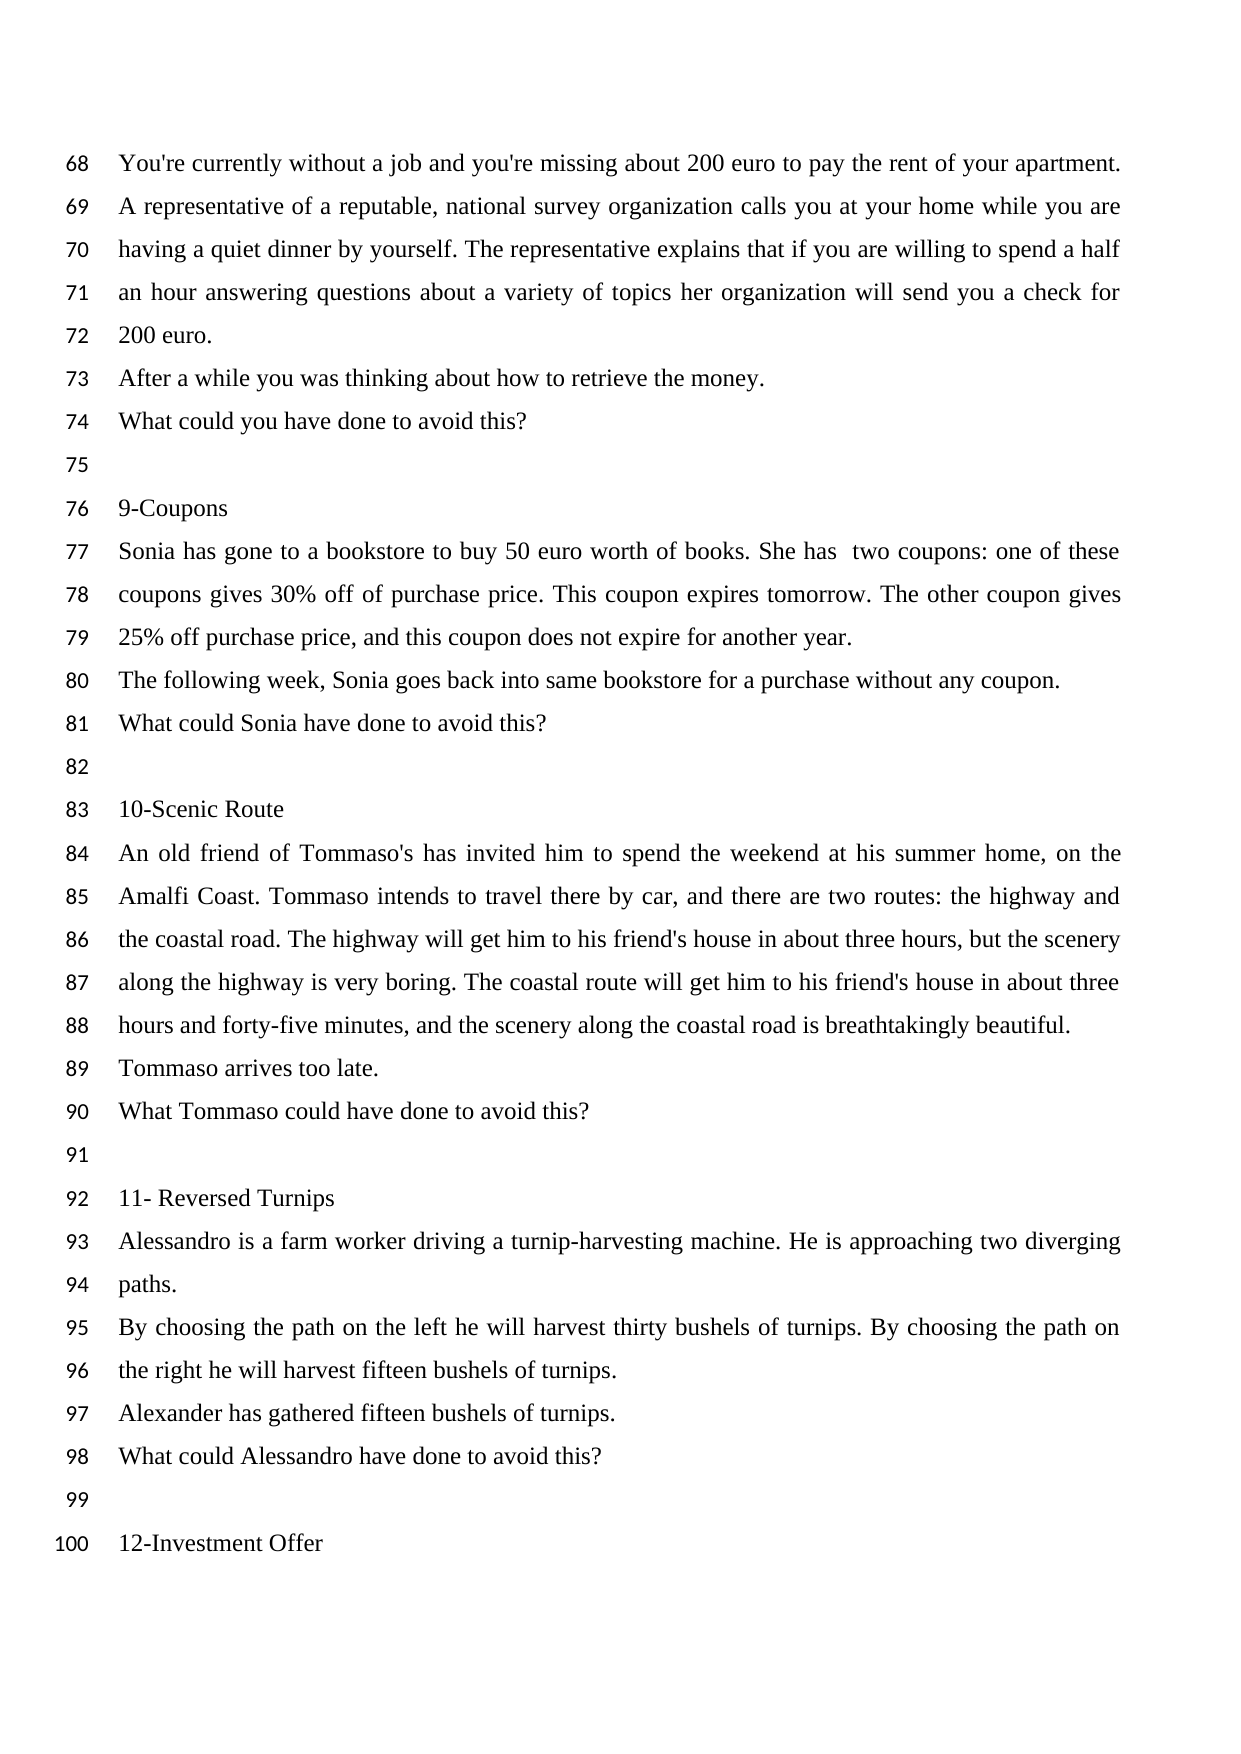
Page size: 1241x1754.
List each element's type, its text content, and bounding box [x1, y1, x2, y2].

text Tommaso arrives too late. [118, 1053, 1122, 1082]
text 12-Investment Offer [118, 1528, 1122, 1556]
text Alessandro is a farm worker driving a turnip-harvesting machine. He is approaching two diverging paths. [118, 1226, 1122, 1298]
text 9-Coupons [118, 493, 1122, 521]
text What could Alessandro have done to avoid this? [118, 1441, 1122, 1470]
text After a while you was thinking about how to retrieve the money. [118, 363, 1122, 392]
text The following week, Sonia goes back into same bookstore for a purchase without any coupon. [118, 665, 1122, 694]
text You're currently without a job and you're missing about 200 euro to pay the rent of your apartment. A representative of a reputable, national survey organization calls you at your home while you are having a quiet dinner by yourself. The representative explains that if you are willing to spend a half an hour answering questions about a variety of topics her organization will send you a check for 200 euro. [118, 148, 1122, 349]
text 10-Scenic Route [118, 794, 1122, 823]
text What could Sonia have done to avoid this? [118, 708, 1122, 737]
text Sonia has gone to a bookstore to buy 50 euro worth of books. She has two coupons: one of these coupons gives 30% off of purchase price. This coupon expires tomorrow. The other coupon gives 25% off purchase price, and this coupon does not expire for another year. [118, 536, 1122, 651]
text An old friend of Tommaso's has invited him to spend the weekend at his summer home, on the Amalfi Coast. Tommaso intends to travel there by car, and there are two routes: the highway and the coastal road. The highway will get him to his friend's house in about three hours, but the scenery along the highway is very boring. The coastal route will get him to his friend's house in about three hours and forty-five minutes, and the scenery along the coastal road is breathtakingly beautiful. [118, 838, 1122, 1039]
text 11- Reversed Turnips [118, 1183, 1122, 1211]
text By choosing the path on the left he will harvest thirty bushels of turnips. By choosing the path on the right he will harvest fifteen bushels of turnips. [118, 1312, 1122, 1384]
text Alexander has gathered fifteen bushels of turnips. [118, 1398, 1122, 1427]
text What could you have done to avoid this? [118, 406, 1122, 435]
text What Tommaso could have done to avoid this? [118, 1096, 1122, 1125]
